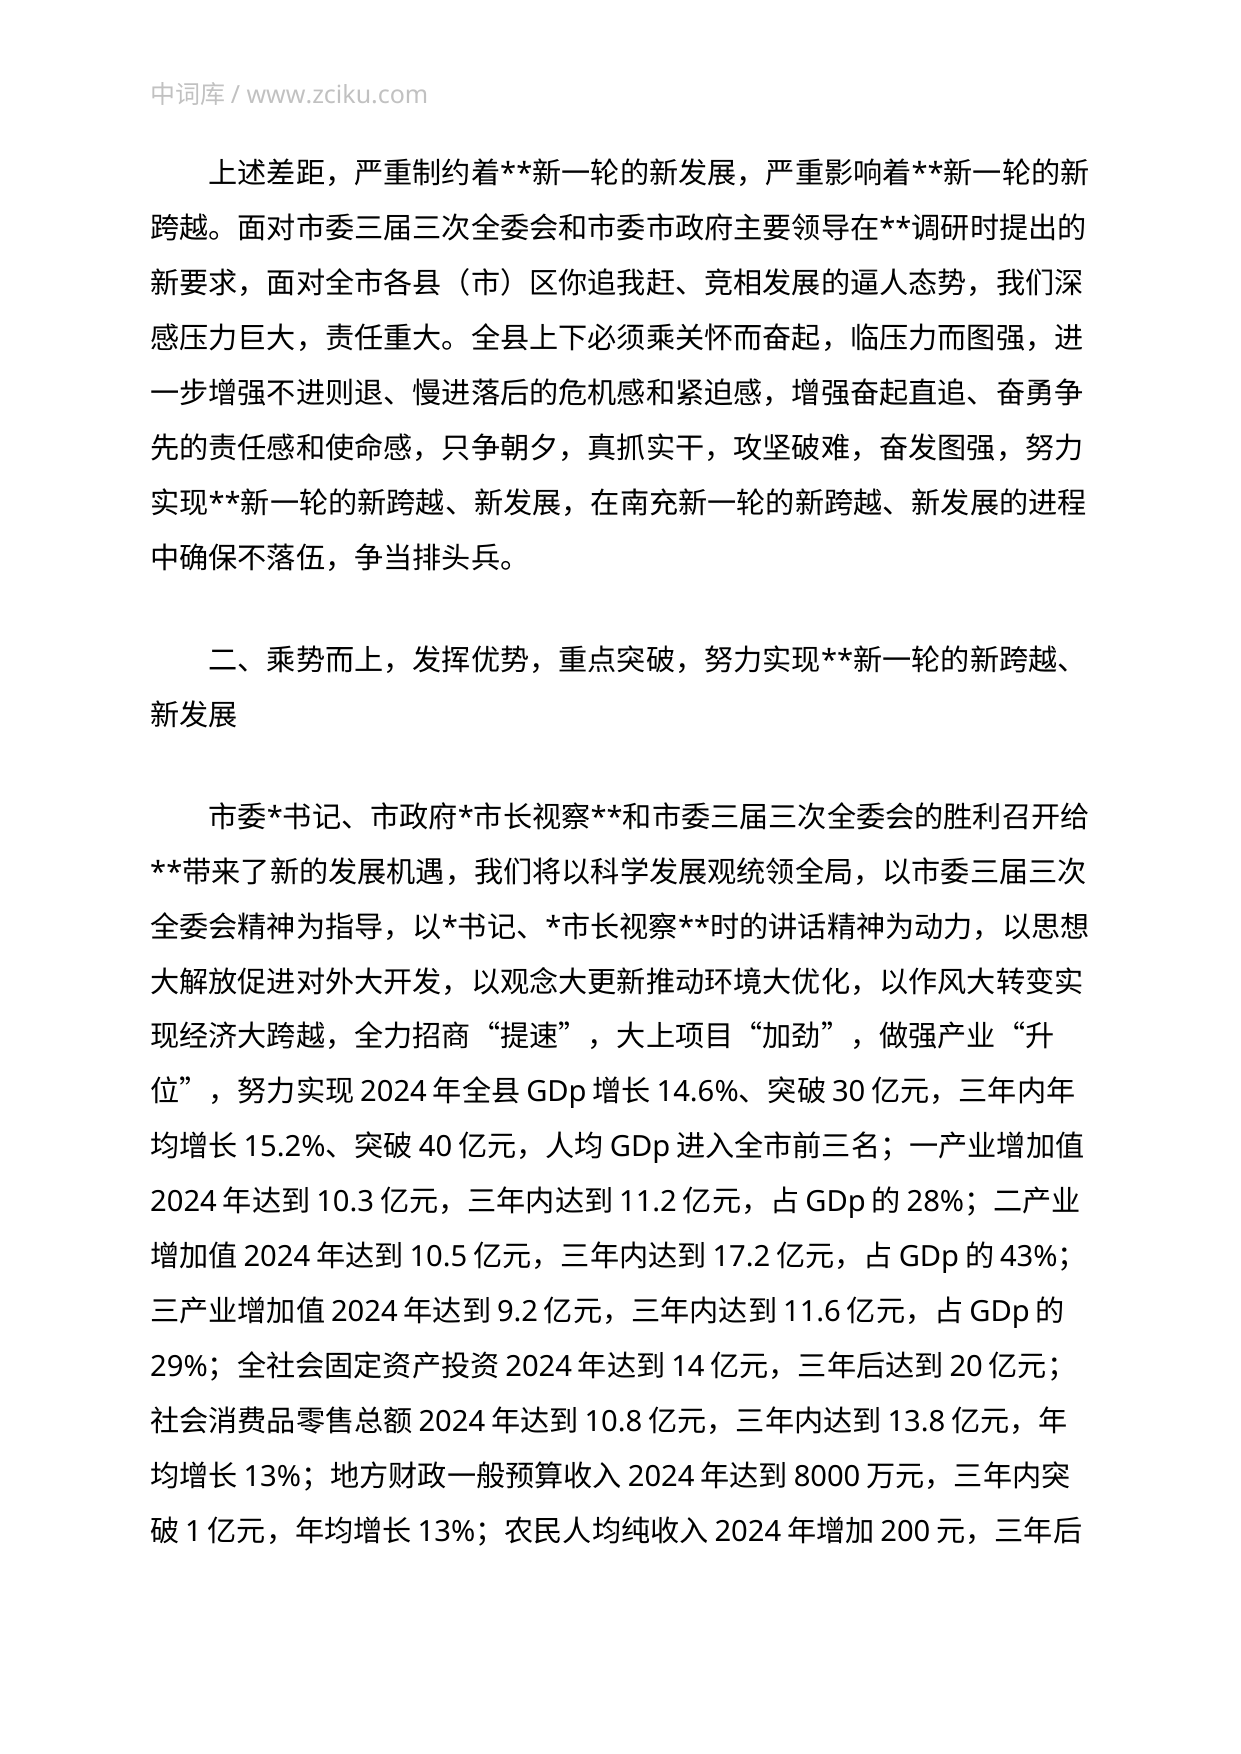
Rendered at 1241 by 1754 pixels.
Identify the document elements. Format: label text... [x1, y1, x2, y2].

text 上述差距，严重制约着**新一轮的新发展，严重影响着**新一轮的新跨越。面对市委三届三次全委会和市委市政府主要领导在**调研时提出的新要求，面对全市各县（市）区你追我赶、竞相发展的逼人态势，我们深感压力巨大，责任重大。全县上下必须乘关怀而奋起，临压力而图强，进一步增强不进则退、慢进落后的危机感和紧迫感，增强奋起直追、奋勇争先的责任感和使命感，只争朝夕，真抓实干，攻坚破难，奋发图强，努力实现**新一轮的新跨越、新发展，在南充新一轮的新跨越、新发展的进程中确保不落伍，争当排头兵。 [150, 150, 1090, 577]
text 二、乘势而上，发挥优势，重点突破，努力实现**新一轮的新跨越、新发展 [150, 636, 1090, 734]
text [150, 793, 1090, 1550]
